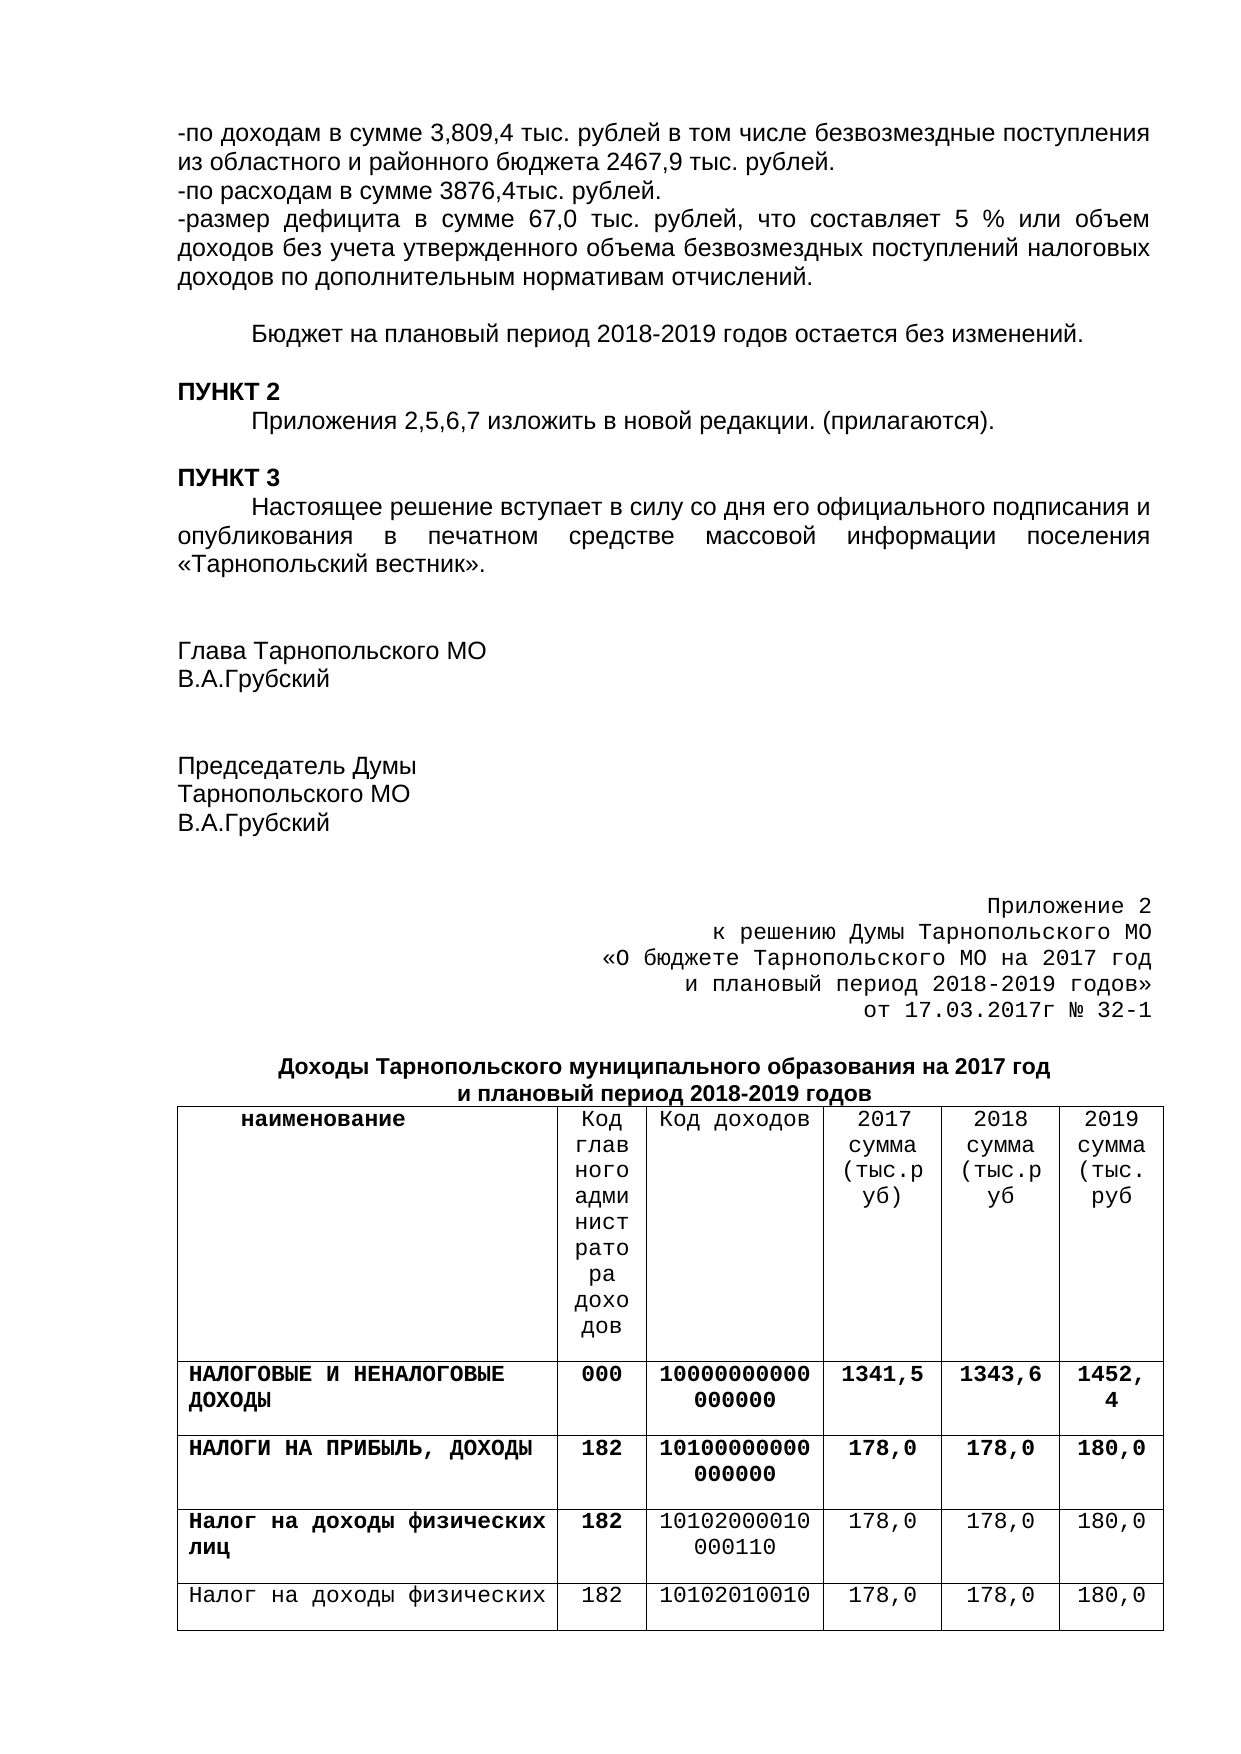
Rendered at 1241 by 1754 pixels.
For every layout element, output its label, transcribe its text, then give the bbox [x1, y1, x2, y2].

table_header 2019 сумма (тыс.руб [1060, 1107, 1163, 1361]
text Доходы Тарнопольского муниципального образования на 2017 год [177, 1053, 1152, 1079]
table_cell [178, 1584, 557, 1630]
text «О бюджете Тарнопольского МО на 2017 год [177, 946, 1152, 972]
text Бюджет на плановый период 2018-2019 годов остается без изменений. [177, 319, 1152, 348]
text Тарнопольского МО [177, 779, 1152, 808]
text В.А.Грубский [177, 664, 1152, 693]
table_cell 1341,5 [824, 1362, 941, 1435]
table_cell 178,0 [824, 1584, 941, 1630]
table_cell 178,0 [824, 1436, 941, 1509]
text и плановый период 2018-2019 годов» [177, 972, 1152, 998]
text и плановый период 2018-2019 годов [177, 1079, 1152, 1106]
table_cell Налог на доходы физических лиц [178, 1510, 557, 1582]
table_header 2017 сумма (тыс.руб) [824, 1107, 941, 1361]
text Председатель Думы [177, 751, 1152, 779]
table_cell 182 [558, 1436, 646, 1509]
table_cell 1343,6 [942, 1362, 1059, 1435]
text Глава Тарнопольского МО [177, 636, 1152, 664]
table_cell 178,0 [942, 1584, 1059, 1630]
text -размер дефицита в сумме 67,0 тыс. рублей, что составляет 5 % или объем доходов без учета утвержденного объема безвозмездных поступлений налоговых доходов по дополнительным нормативам отчислений. [177, 204, 1152, 291]
text -по расходам в сумме 3876,4тыс. рублей. [177, 176, 1152, 204]
table_cell 180,0 [1060, 1584, 1163, 1630]
table_cell 178,0 [942, 1510, 1059, 1582]
table_cell 10000000000000000 [647, 1362, 823, 1435]
table_cell 000 [558, 1362, 646, 1435]
table_cell 1452,4 [1060, 1362, 1163, 1435]
text от 17.03.2017г № 32-1 [177, 998, 1152, 1024]
table_cell 180,0 [1060, 1436, 1163, 1509]
text Приложение 2 [177, 894, 1152, 920]
table_cell 182 [558, 1584, 646, 1630]
table_header Код доходов [647, 1107, 823, 1361]
text ПУНКТ 3 [177, 463, 1152, 492]
text Настоящее решение вступает в силу со дня его официального подписания и опубликования в печатном средстве массовой информации поселения «Тарнопольский вестник». [177, 492, 1152, 578]
text В.А.Грубский [177, 808, 1152, 837]
table_header 2018 сумма (тыс.руб [942, 1107, 1059, 1361]
table_cell 178,0 [824, 1510, 941, 1582]
table_cell 180,0 [1060, 1510, 1163, 1582]
table_cell 10100000000000000 [647, 1436, 823, 1509]
table_header наименование [178, 1107, 557, 1361]
table_cell НАЛОГИ НА ПРИБЫЛЬ, ДОХОДЫ [178, 1436, 557, 1509]
text -по доходам в сумме 3,809,4 тыс. рублей в том числе безвозмездные поступления из областного и районного бюджета 2467,9 тыс. рублей. [177, 118, 1152, 176]
text Приложения 2,5,6,7 изложить в новой редакции. (прилагаются). [177, 406, 1152, 434]
text ПУНКТ 2 [177, 377, 1152, 406]
table_cell 10102000010000110 [647, 1510, 823, 1582]
text к решению Думы Тарнопольского МО [177, 920, 1152, 946]
table_cell НАЛОГОВЫЕ И НЕНАЛОГОВЫЕ ДОХОДЫ [178, 1362, 557, 1435]
table_header Код главного администратора доходов [558, 1107, 646, 1361]
table_cell 178,0 [942, 1436, 1059, 1509]
table_cell 182 [558, 1510, 646, 1582]
table_cell 10102010010000110 [647, 1584, 823, 1630]
